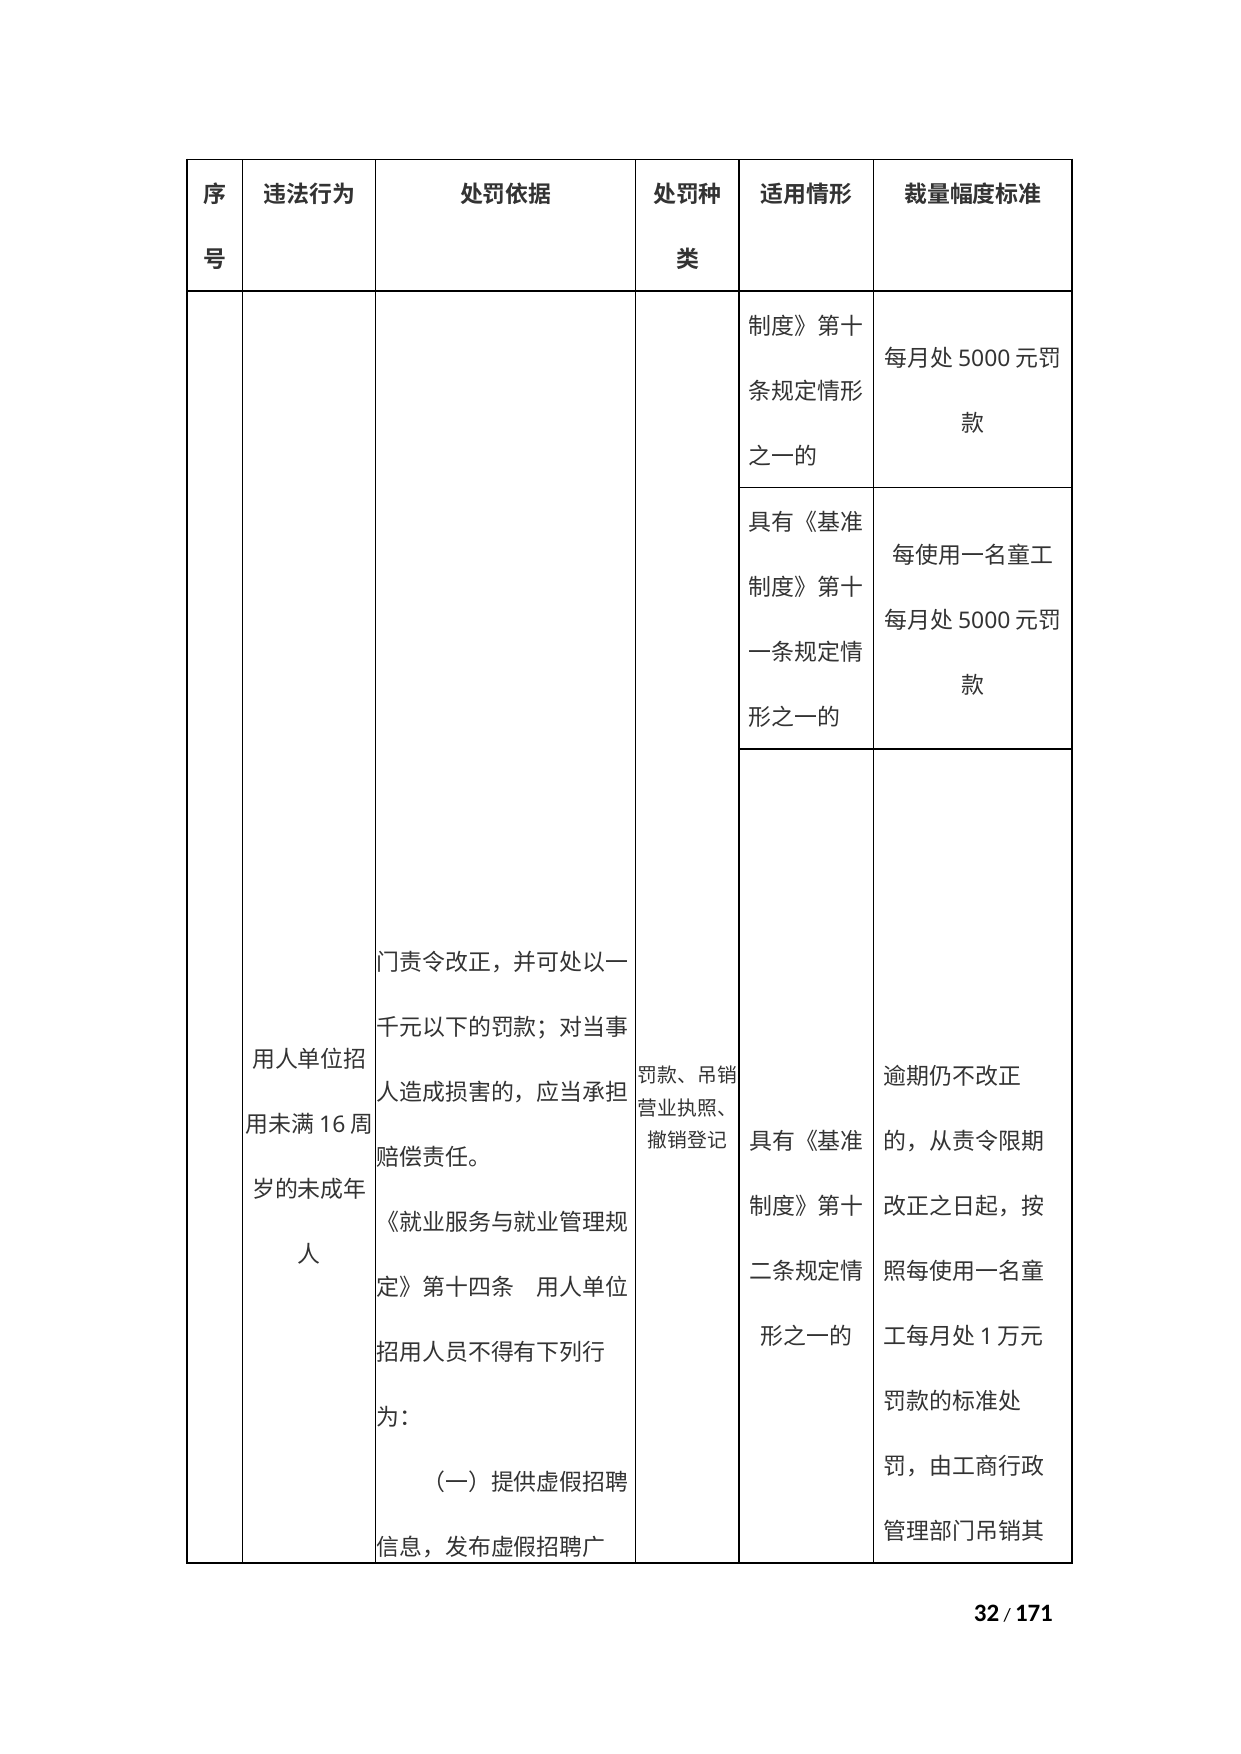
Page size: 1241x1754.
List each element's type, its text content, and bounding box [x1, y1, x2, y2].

table_cell 具有《基准制度》第十一条规定情形之一的 [740, 488, 873, 748]
table_cell 具有《基准制度》第十条规定情形之一的 [740, 292, 873, 487]
table_cell 每使用一名童工每月处5000元罚款 [874, 488, 1071, 748]
table_header 序号 [188, 160, 242, 290]
table_header 处罚依据 [376, 160, 635, 290]
table_header 裁量幅度标准 [874, 160, 1071, 290]
table_header 适用情形 [740, 160, 873, 290]
table_header 违法行为 [243, 160, 375, 290]
table_header 处罚种类 [636, 160, 738, 290]
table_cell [874, 750, 1071, 1562]
table_cell 具有《基准制度》第十二条规定情形之一的 具有《基准制度》第十二条规定情形之一的 [740, 750, 873, 1562]
table_cell 每使用一名童工每月处5000元罚款 [874, 292, 1071, 487]
